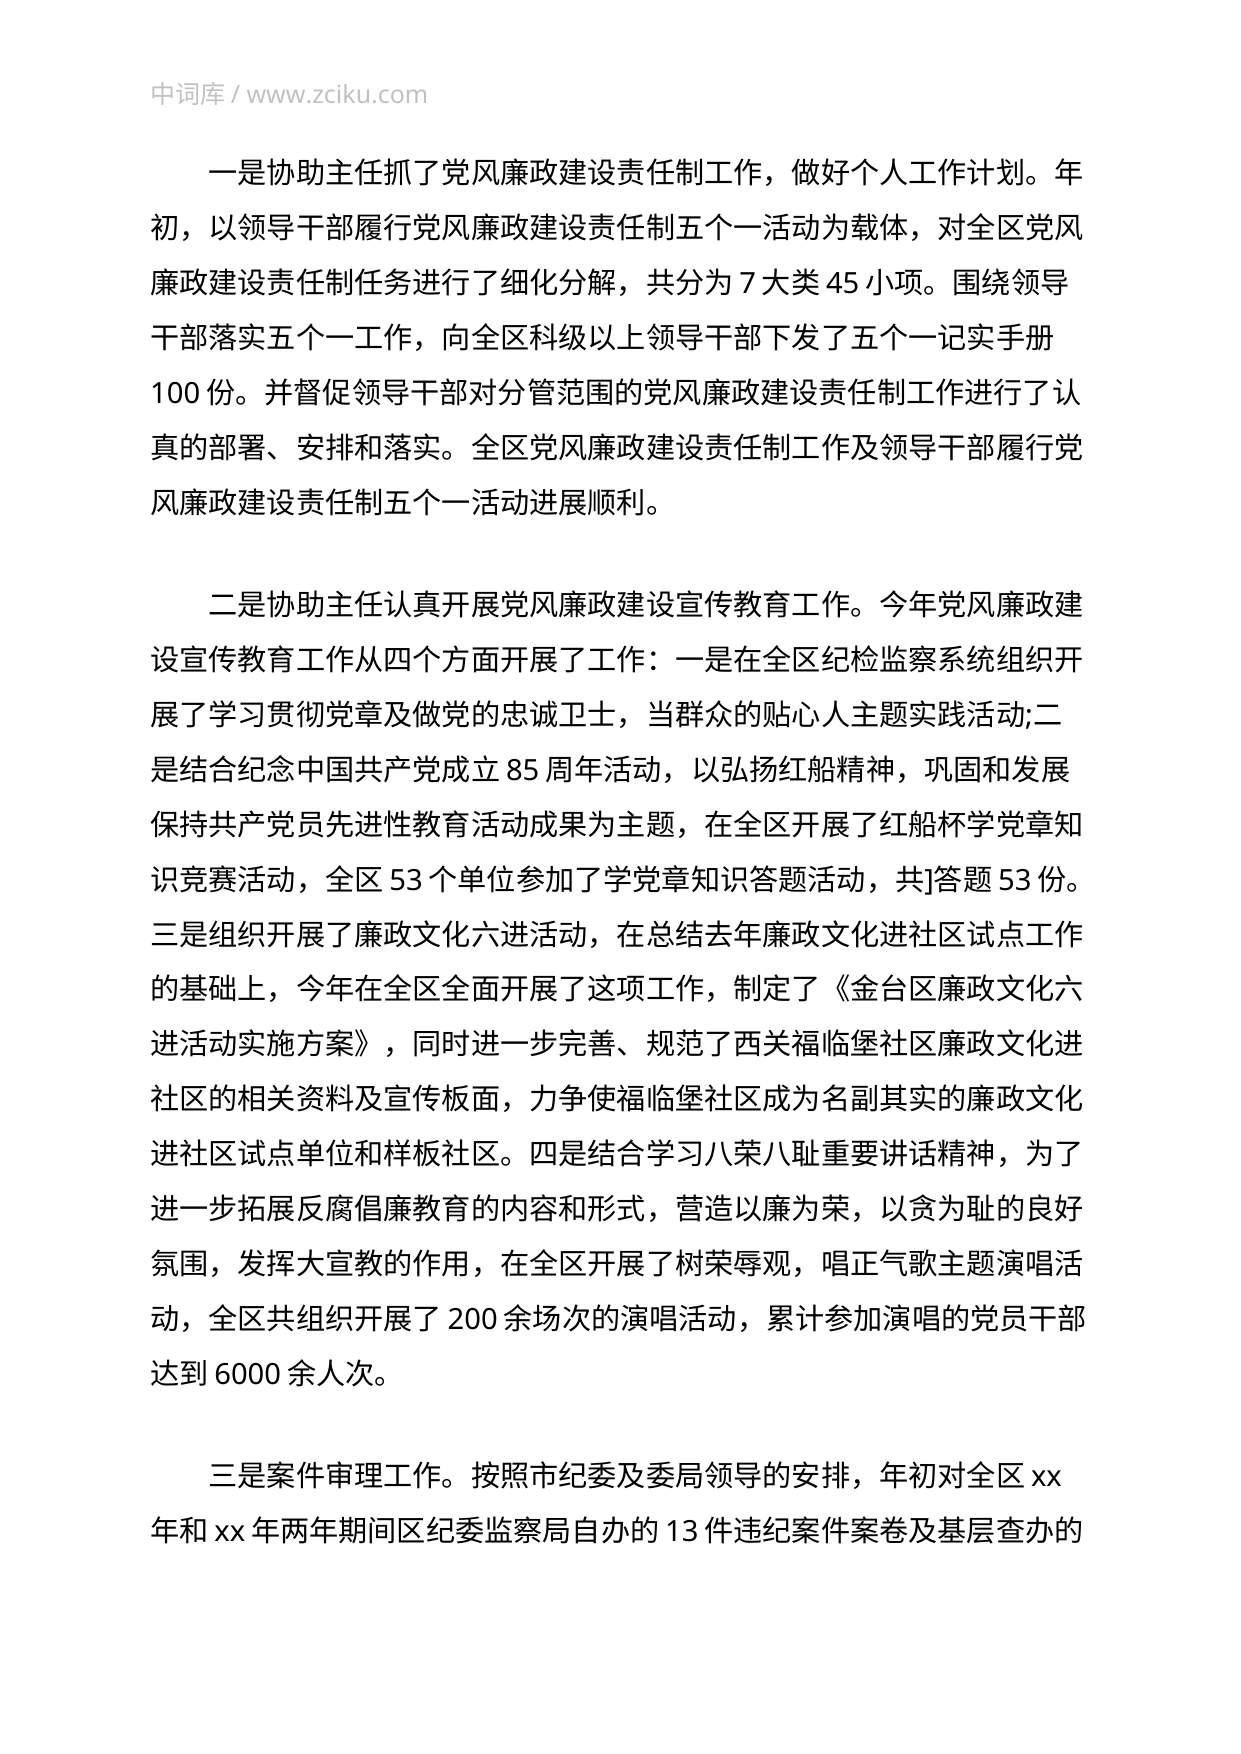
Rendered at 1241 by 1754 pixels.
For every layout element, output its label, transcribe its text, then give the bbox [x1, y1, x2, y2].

text 一是协助主任抓了党风廉政建设责任制工作，做好个人工作计划。年初，以领导干部履行党风廉政建设责任制五个一活动为载体，对全区党风廉政建设责任制任务进行了细化分解，共分为7大类45小项。围绕领导干部落实五个一工作，向全区科级以上领导干部下发了五个一记实手册100份。并督促领导干部对分管范围的党风廉政建设责任制工作进行了认真的部署、安排和落实。全区党风廉政建设责任制工作及领导干部履行党风廉政建设责任制五个一活动进展顺利。 [150, 150, 1090, 522]
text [150, 1452, 1090, 1550]
text 二是协助主任认真开展党风廉政建设宣传教育工作。今年党风廉政建设宣传教育工作从四个方面开展了工作：一是在全区纪检监察系统组织开展了学习贯彻党章及做党的忠诚卫士，当群众的贴心人主题实践活动;二是结合纪念中国共产党成立85周年活动，以弘扬红船精神，巩固和发展保持共产党员先进性教育活动成果为主题，在全区开展了红船杯学党章知识竞赛活动，全区53个单位参加了学党章知识答题活动，共]答题53份。三是组织开展了廉政文化六进活动，在总结去年廉政文化进社区试点工作的基础上，今年在全区全面开展了这项工作，制定了《金台区廉政文化六进活动实施方案》，同时进一步完善、规范了西关福临堡社区廉政文化进社区的相关资料及宣传板面，力争使福临堡社区成为名副其实的廉政文化进社区试点单位和样板社区。四是结合学习八荣八耻重要讲话精神，为了进一步拓展反腐倡廉教育的内容和形式，营造以廉为荣，以贪为耻的良好氛围，发挥大宣教的作用，在全区开展了树荣辱观，唱正气歌主题演唱活动，全区共组织开展了200余场次的演唱活动，累计参加演唱的党员干部达到6000余人次。 [150, 581, 1090, 1393]
